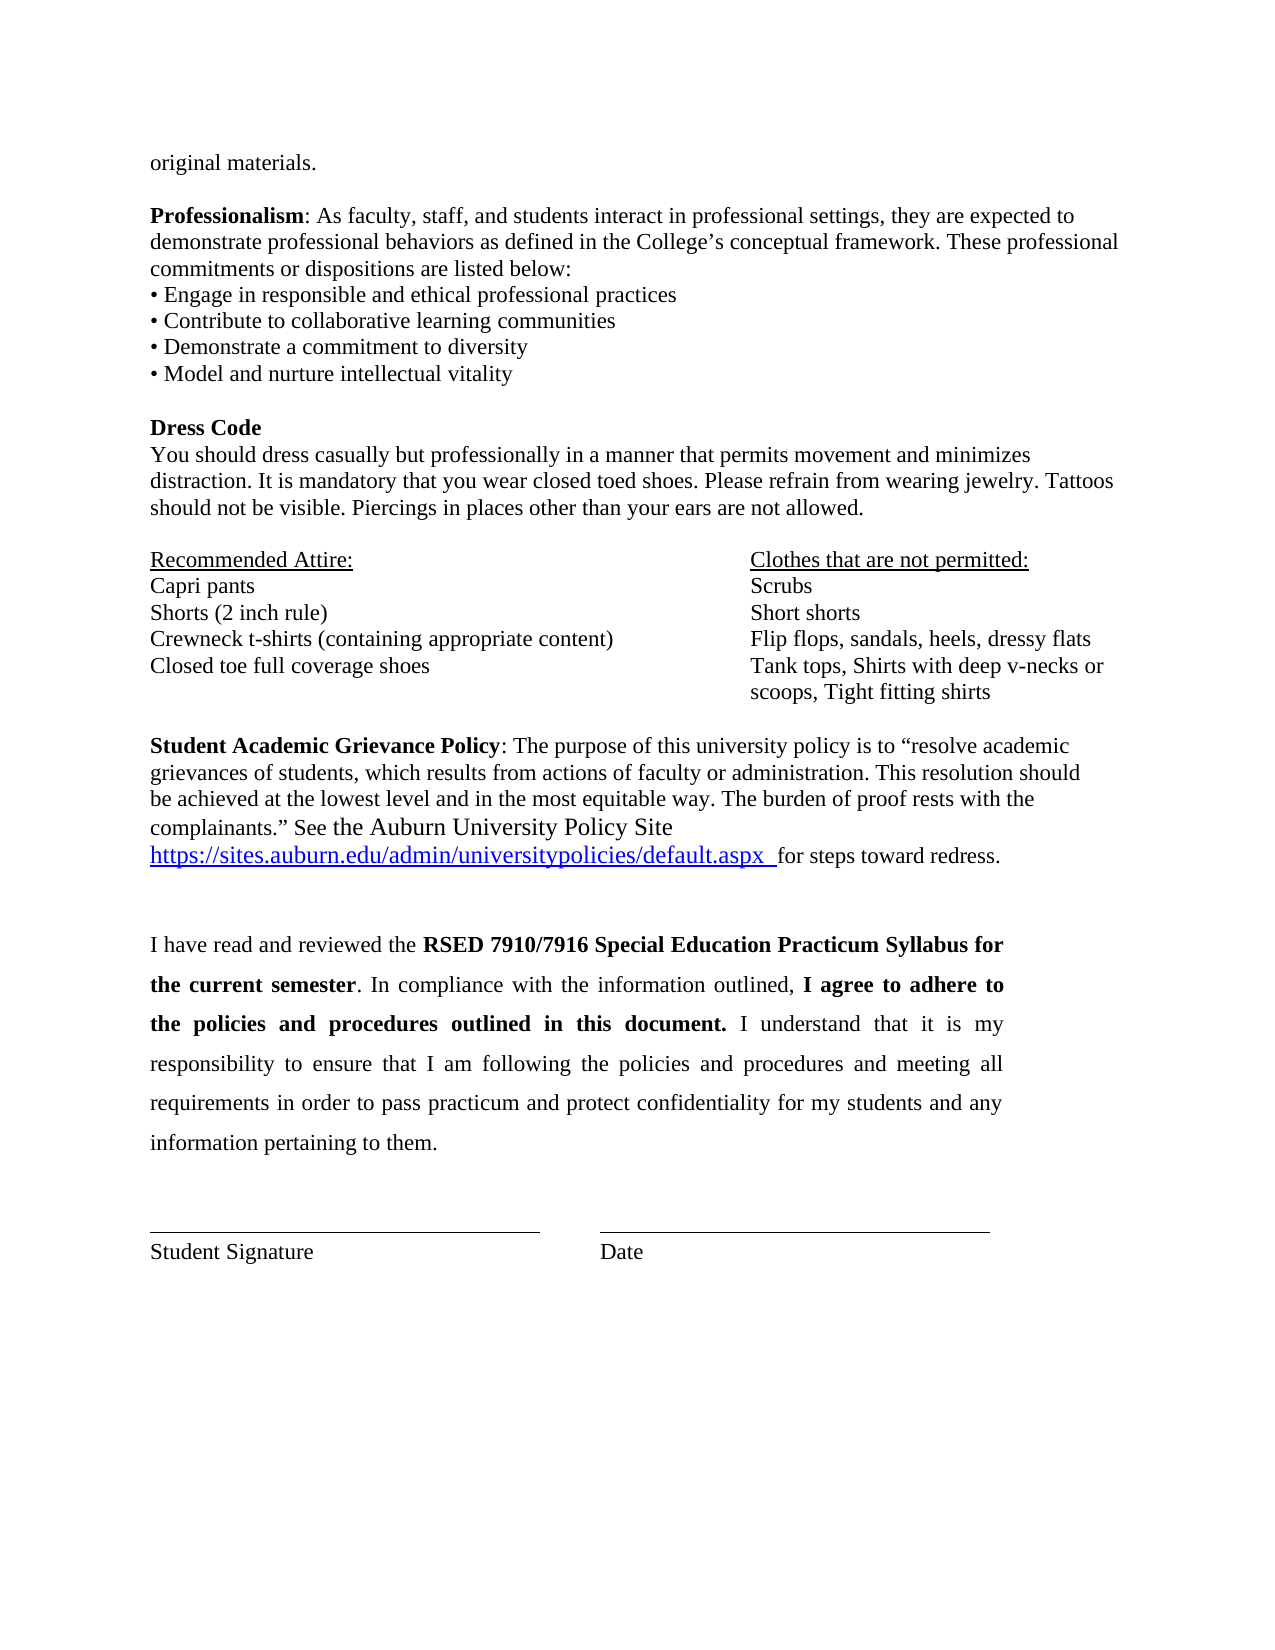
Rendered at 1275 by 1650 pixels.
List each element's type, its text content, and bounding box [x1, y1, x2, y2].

subtitle Dress Code [150, 415, 1133, 441]
text original materials. [150, 149, 1133, 176]
text Shorts (2 inch rule) Short shorts [150, 599, 1133, 625]
list Demonstrate a commitment to diversity [150, 334, 1133, 360]
text I have read and reviewed the RSED 7910/7916 Special Education Practicum Syllabus for the current semester. In compliance with the information outlined, I agree to adhere to the policies and procedures outlined in this document. I understand that it is my responsibility to ensure that I am following the policies and procedures and meeting all requirements in order to pass practicum and protect confidentiality for my students and any information pertaining to them. [150, 932, 1004, 1155]
text scoops, Tight fitting shirts [750, 678, 1133, 704]
text You should dress casually but professionally in a manner that permits movement and minimizes distraction. It is mandatory that you wear closed toed shoes. Please refrain from wearing jewelry. Tattoos should not be visible. Piercings in places other than your ears are not allowed. [150, 441, 1119, 520]
list Model and nurture intellectual vitality [150, 360, 1133, 386]
text Professionalism: As faculty, staff, and students interact in professional settings, they are expected to demonstrate professional behaviors as defined in the College’s conceptual framework. These professional commitments or dispositions are listed below: [150, 202, 1122, 281]
text Student Academic Grievance Policy: The purpose of this university policy is to “resolve academic grievances of students, which results from actions of faculty or administration. This resolution should be achieved at the lowest level and in the most equitable way. The burden of proof rests with the complainants.” See the Auburn University Policy Site https://sites.auburn.edu/admin/universitypolicies/default.aspx for steps toward redress. [150, 732, 1090, 869]
text Capri pants Scrubs [150, 573, 1133, 599]
list Engage in responsible and ethical professional practices [150, 281, 1133, 307]
list Contribute to collaborative learning communities [150, 307, 1133, 334]
text Student Signature Date [150, 1238, 1133, 1264]
text Recommended Attire: Clothes that are not permitted: [150, 546, 1133, 573]
text Crewneck t-shirts (containing appropriate content) Flip flops, sandals, heels, dressy flats Closed toe full coverage shoes Tank tops, Shirts with deep v-necks or [150, 626, 1104, 678]
